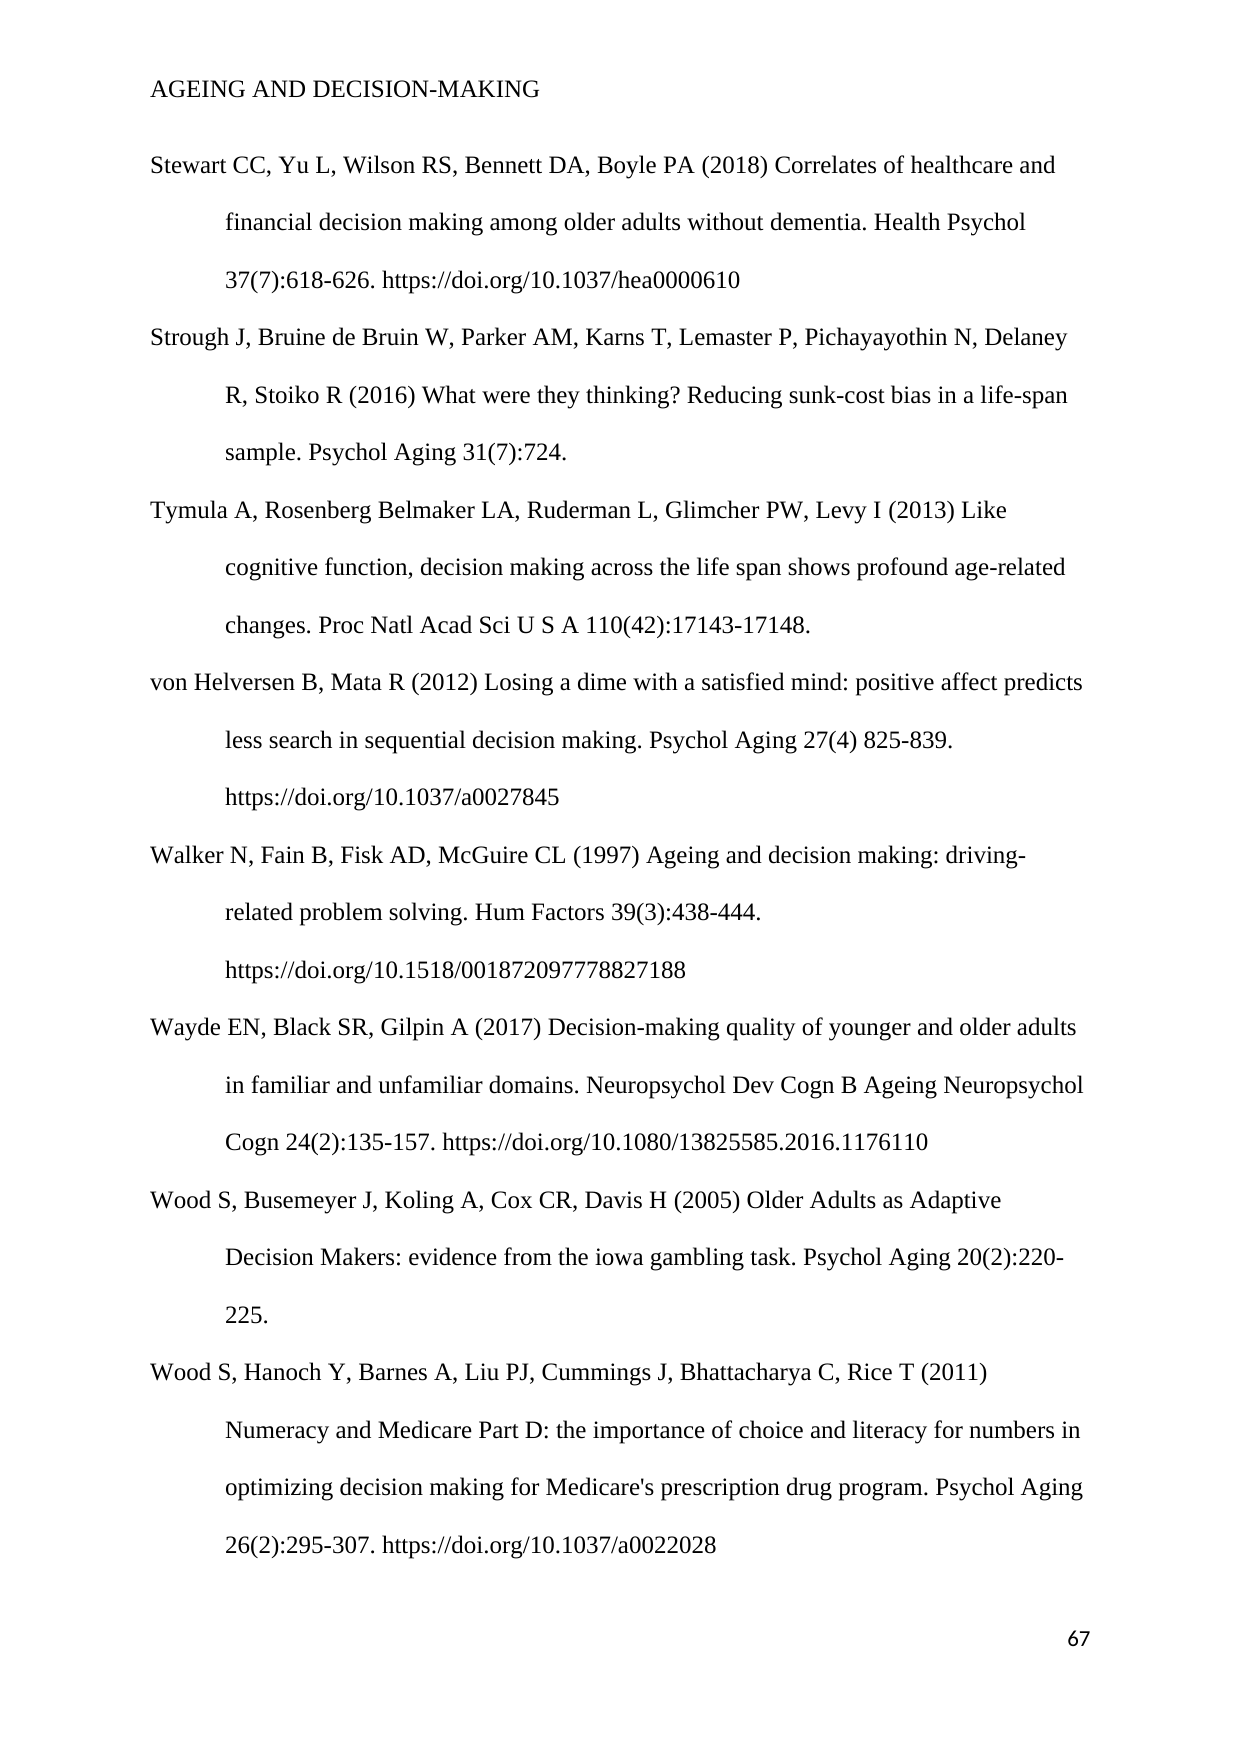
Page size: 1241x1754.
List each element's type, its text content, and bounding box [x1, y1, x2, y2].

text von Helversen B, Mata R (2012) Losing a dime with a satisfied mind: positive affect predicts less search in sequential decision making. Psychol Aging 27(4) 825-839. https://doi.org/10.1037/a0027845 [150, 667, 1090, 811]
text Stewart CC, Yu L, Wilson RS, Bennett DA, Boyle PA (2018) Correlates of healthcare and financial decision making among older adults without dementia. Health Psychol 37(7):618-626. https://doi.org/10.1037/hea0000610 [150, 150, 1090, 294]
text Wayde EN, Black SR, Gilpin A (2017) Decision-making quality of younger and older adults in familiar and unfamiliar domains. Neuropsychol Dev Cogn B Ageing Neuropsychol Cogn 24(2):135-157. https://doi.org/10.1080/13825585.2016.1176110 [150, 1012, 1090, 1156]
text Strough J, Bruine de Bruin W, Parker AM, Karns T, Lemaster P, Pichayayothin N, Delaney R, Stoiko R (2016) What were they thinking? Reducing sunk-cost bias in a life-span sample. Psychol Aging 31(7):724. [150, 322, 1090, 466]
text Tymula A, Rosenberg Belmaker LA, Ruderman L, Glimcher PW, Levy I (2013) Like cognitive function, decision making across the life span shows profound age-related changes. Proc Natl Acad Sci U S A 110(42):17143-17148. [150, 495, 1090, 639]
text Wood S, Hanoch Y, Barnes A, Liu PJ, Cummings J, Bhattacharya C, Rice T (2011) Numeracy and Medicare Part D: the importance of choice and literacy for numbers in optimizing decision making for Medicare's prescription drug program. Psychol Aging 26(2):295-307. https://doi.org/10.1037/a0022028 [150, 1357, 1090, 1559]
text Walker N, Fain B, Fisk AD, McGuire CL (1997) Ageing and decision making: driving-related problem solving. Hum Factors 39(3):438-444. https://doi.org/10.1518/001872097778827188 [150, 840, 1090, 984]
text Wood S, Busemeyer J, Koling A, Cox CR, Davis H (2005) Older Adults as Adaptive Decision Makers: evidence from the iowa gambling task. Psychol Aging 20(2):220-225. [150, 1185, 1090, 1329]
